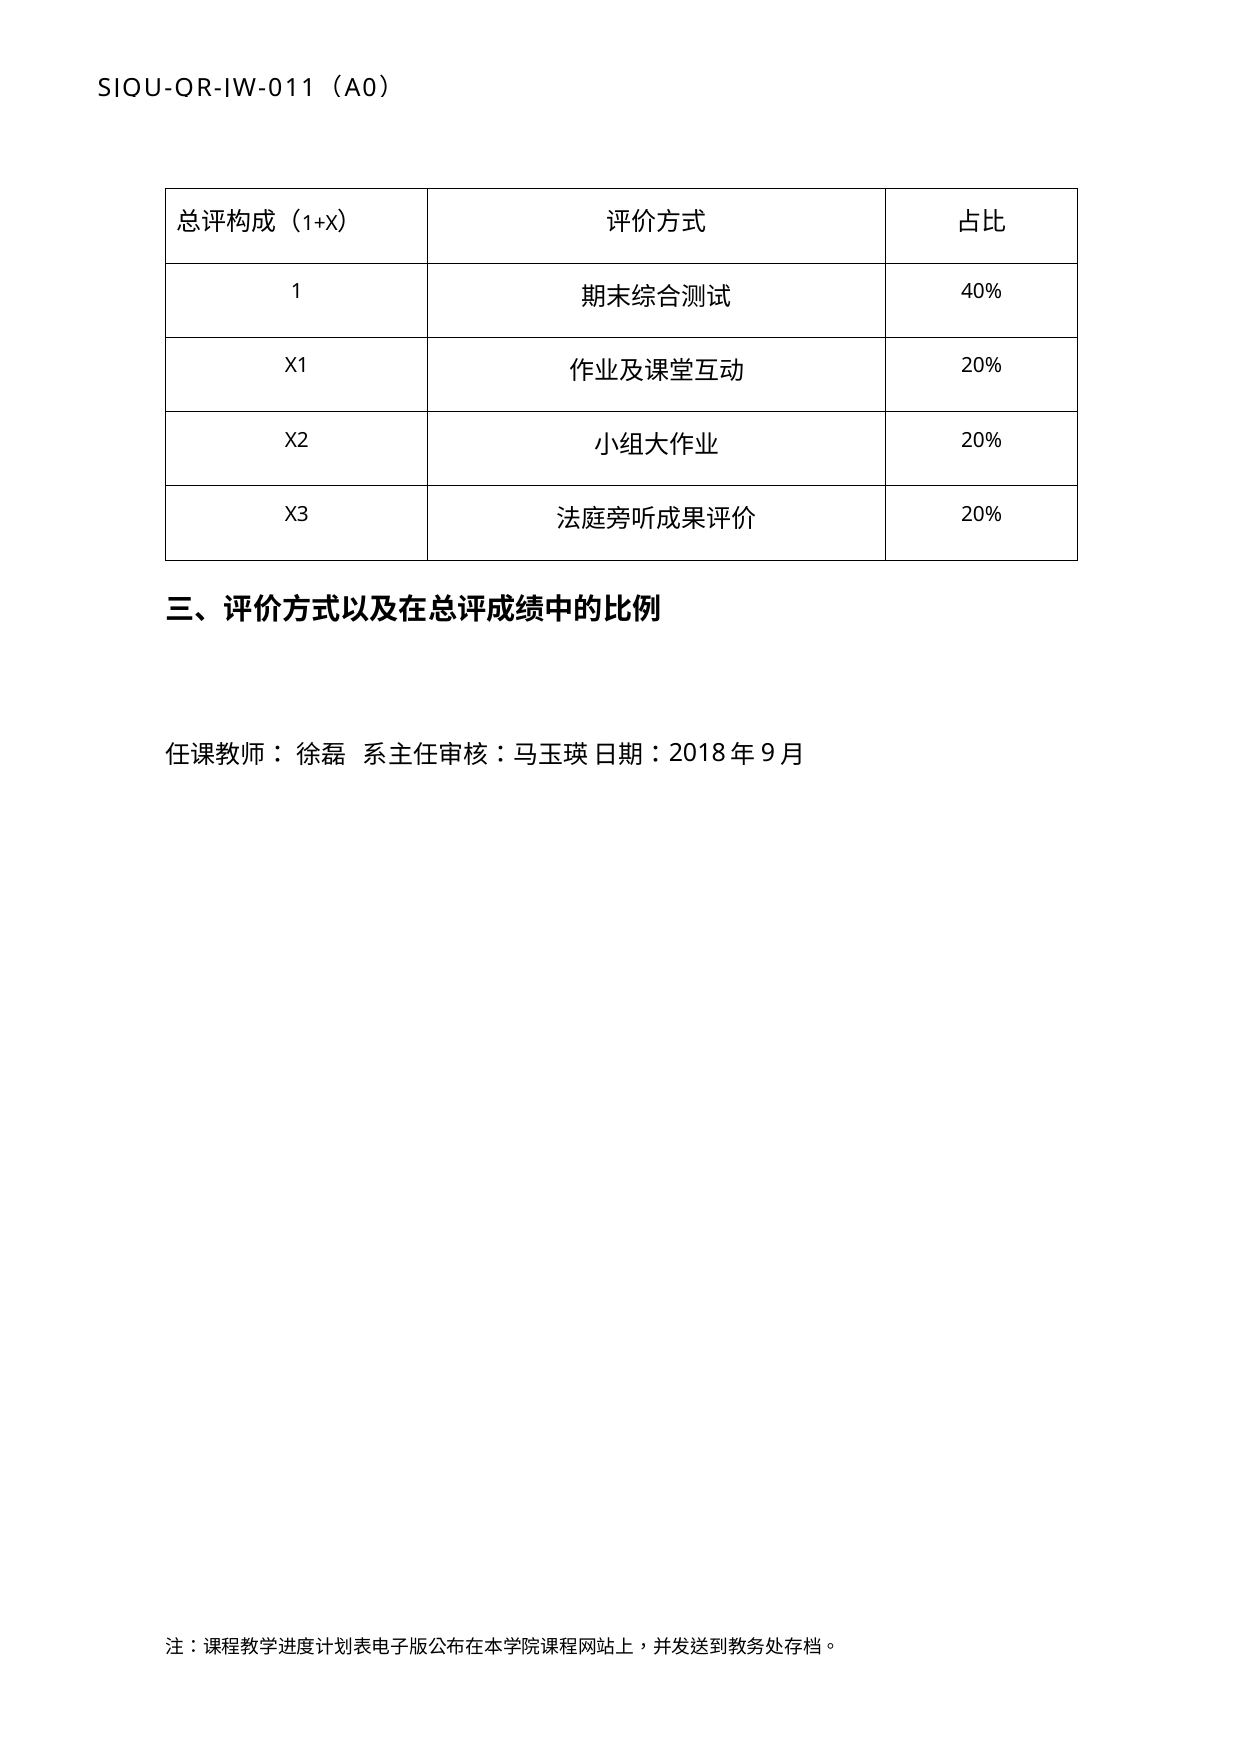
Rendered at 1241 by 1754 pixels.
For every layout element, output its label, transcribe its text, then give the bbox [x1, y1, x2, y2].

table_cell 40% [886, 264, 1077, 337]
table_cell 20% [886, 486, 1077, 560]
table_cell X1 [166, 338, 427, 411]
text 任课教师： 徐磊 系主任审核：马玉瑛 日期：2018年9月 [165, 700, 1087, 775]
table_cell X3 [166, 486, 427, 560]
table_cell 作业及课堂互动 [428, 338, 885, 411]
table_cell 1 [166, 264, 427, 337]
table_header 评价方式 [428, 189, 885, 263]
table_cell 期末综合测试 [428, 264, 885, 337]
table_cell 20% [886, 338, 1077, 411]
table_header 占比 [886, 189, 1077, 263]
table_header 总评构成（1+X） [166, 189, 427, 263]
table_cell 法庭旁听成果评价 [428, 486, 885, 560]
table_cell 小组大作业 [428, 412, 885, 485]
text 三、评价方式以及在总评成绩中的比例 [165, 586, 1087, 628]
table_cell X2 [166, 412, 427, 485]
table_cell 20% [886, 412, 1077, 485]
